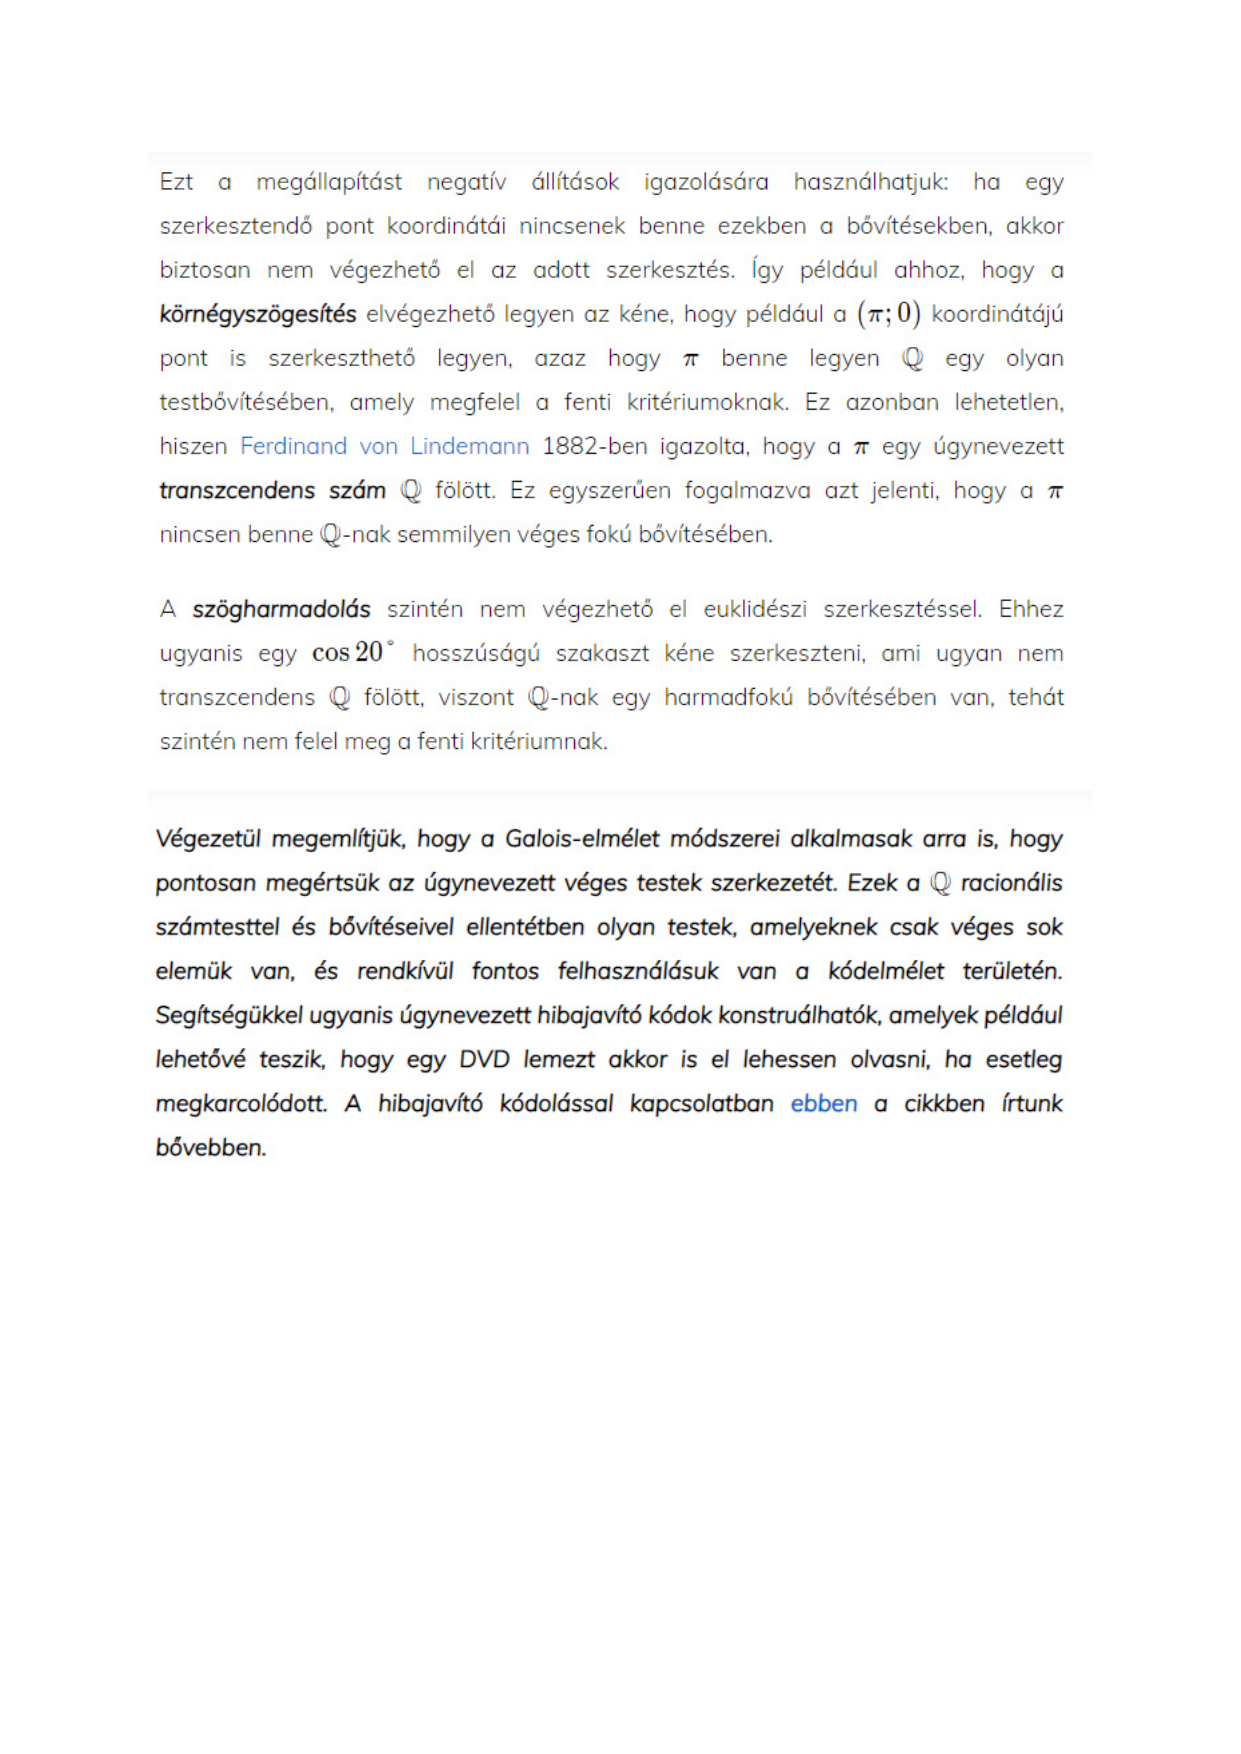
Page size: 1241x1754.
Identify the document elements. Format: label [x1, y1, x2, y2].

picture [147, 147, 1093, 768]
picture [147, 769, 1093, 1193]
